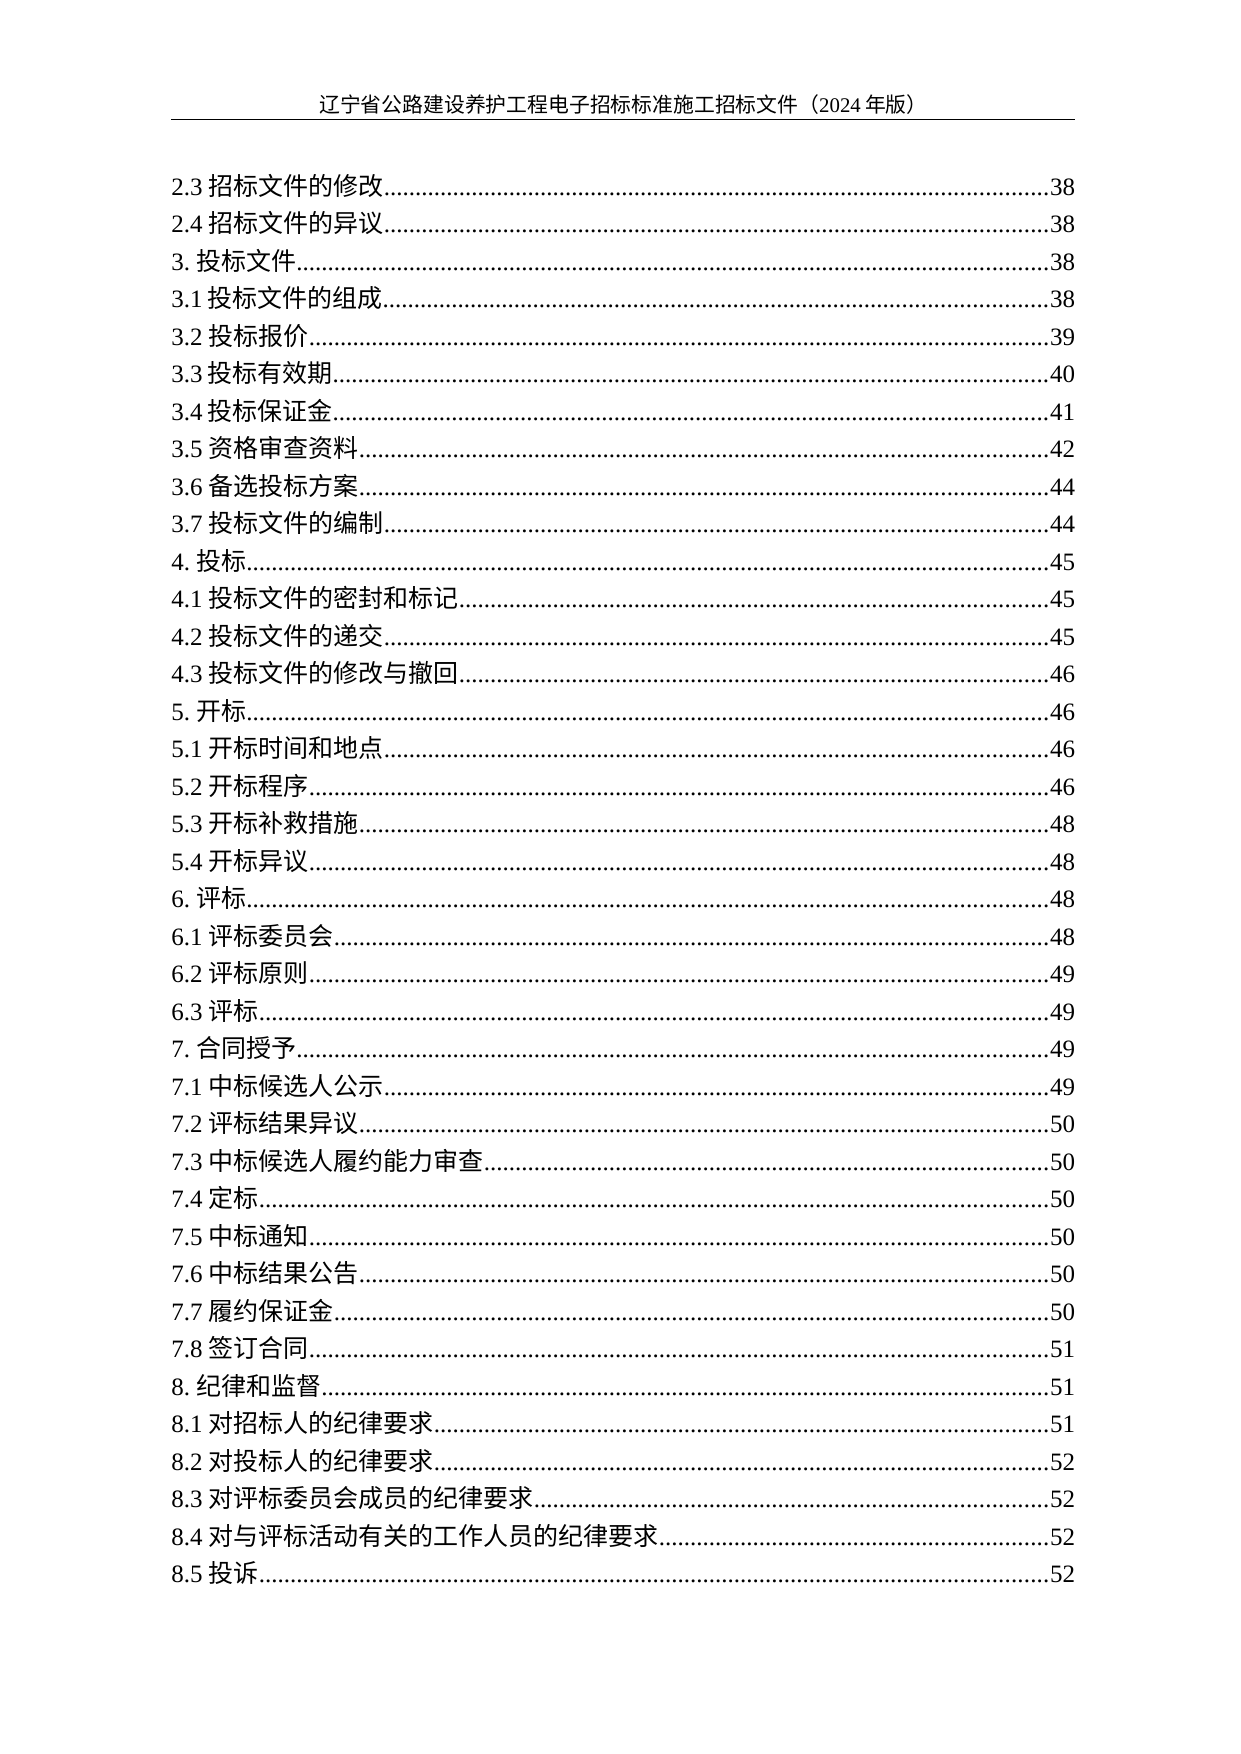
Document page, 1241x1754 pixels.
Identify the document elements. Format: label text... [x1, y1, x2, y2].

text 5.4 开标异议 48 [171, 840, 1075, 878]
text 7.2 评标结果异议 50 [171, 1103, 1075, 1140]
text 3.7 投标文件的编制 44 [171, 503, 1075, 540]
text 6. 评标 48 [171, 878, 1075, 915]
text 7. 合同授予 49 [171, 1028, 1075, 1065]
text 6.1 评标委员会 48 [171, 915, 1075, 953]
text 7.6 中标结果公告 50 [171, 1253, 1075, 1290]
text 7.1 中标候选人公示 49 [171, 1065, 1075, 1103]
text 8.1 对招标人的纪律要求 51 [171, 1403, 1075, 1440]
text 7.7 履约保证金 50 [171, 1290, 1075, 1328]
text 8.4 对与评标活动有关的工作人员的纪律要求 52 [171, 1515, 1075, 1553]
text 3.1投标文件的组成 38 [171, 278, 1075, 315]
text 3. 投标文件 38 [171, 240, 1075, 278]
text 3.3投标有效期 40 [171, 353, 1075, 390]
text 4.2 投标文件的递交 45 [171, 615, 1075, 653]
text 4.1 投标文件的密封和标记 45 [171, 578, 1075, 615]
text 5. 开标 46 [171, 690, 1075, 728]
text 2.4 招标文件的异议 38 [171, 203, 1075, 240]
text 8. 纪律和监督 51 [171, 1365, 1075, 1403]
text 5.2 开标程序 46 [171, 765, 1075, 803]
text 3.4投标保证金 41 [171, 390, 1075, 428]
text 8.2 对投标人的纪律要求 52 [171, 1440, 1075, 1478]
text 4.3 投标文件的修改与撤回 46 [171, 653, 1075, 690]
text 7.3 中标候选人履约能力审查 50 [171, 1140, 1075, 1178]
text 3.2 投标报价 39 [171, 315, 1075, 353]
text 3.5 资格审查资料 42 [171, 428, 1075, 465]
text 4. 投标 45 [171, 540, 1075, 578]
text 7.5 中标通知 50 [171, 1215, 1075, 1253]
text 7.8 签订合同 51 [171, 1328, 1075, 1365]
text 8.5 投诉 52 [171, 1553, 1075, 1590]
text 6.2 评标原则 49 [171, 953, 1075, 990]
text 5.3 开标补救措施 48 [171, 803, 1075, 840]
text 2.3 招标文件的修改 38 [171, 165, 1075, 203]
text 6.3 评标 49 [171, 990, 1075, 1028]
text 3.6 备选投标方案 44 [171, 465, 1075, 503]
text 5.1 开标时间和地点 46 [171, 728, 1075, 765]
text 7.4 定标 50 [171, 1178, 1075, 1215]
text 8.3 对评标委员会成员的纪律要求 52 [171, 1478, 1075, 1515]
